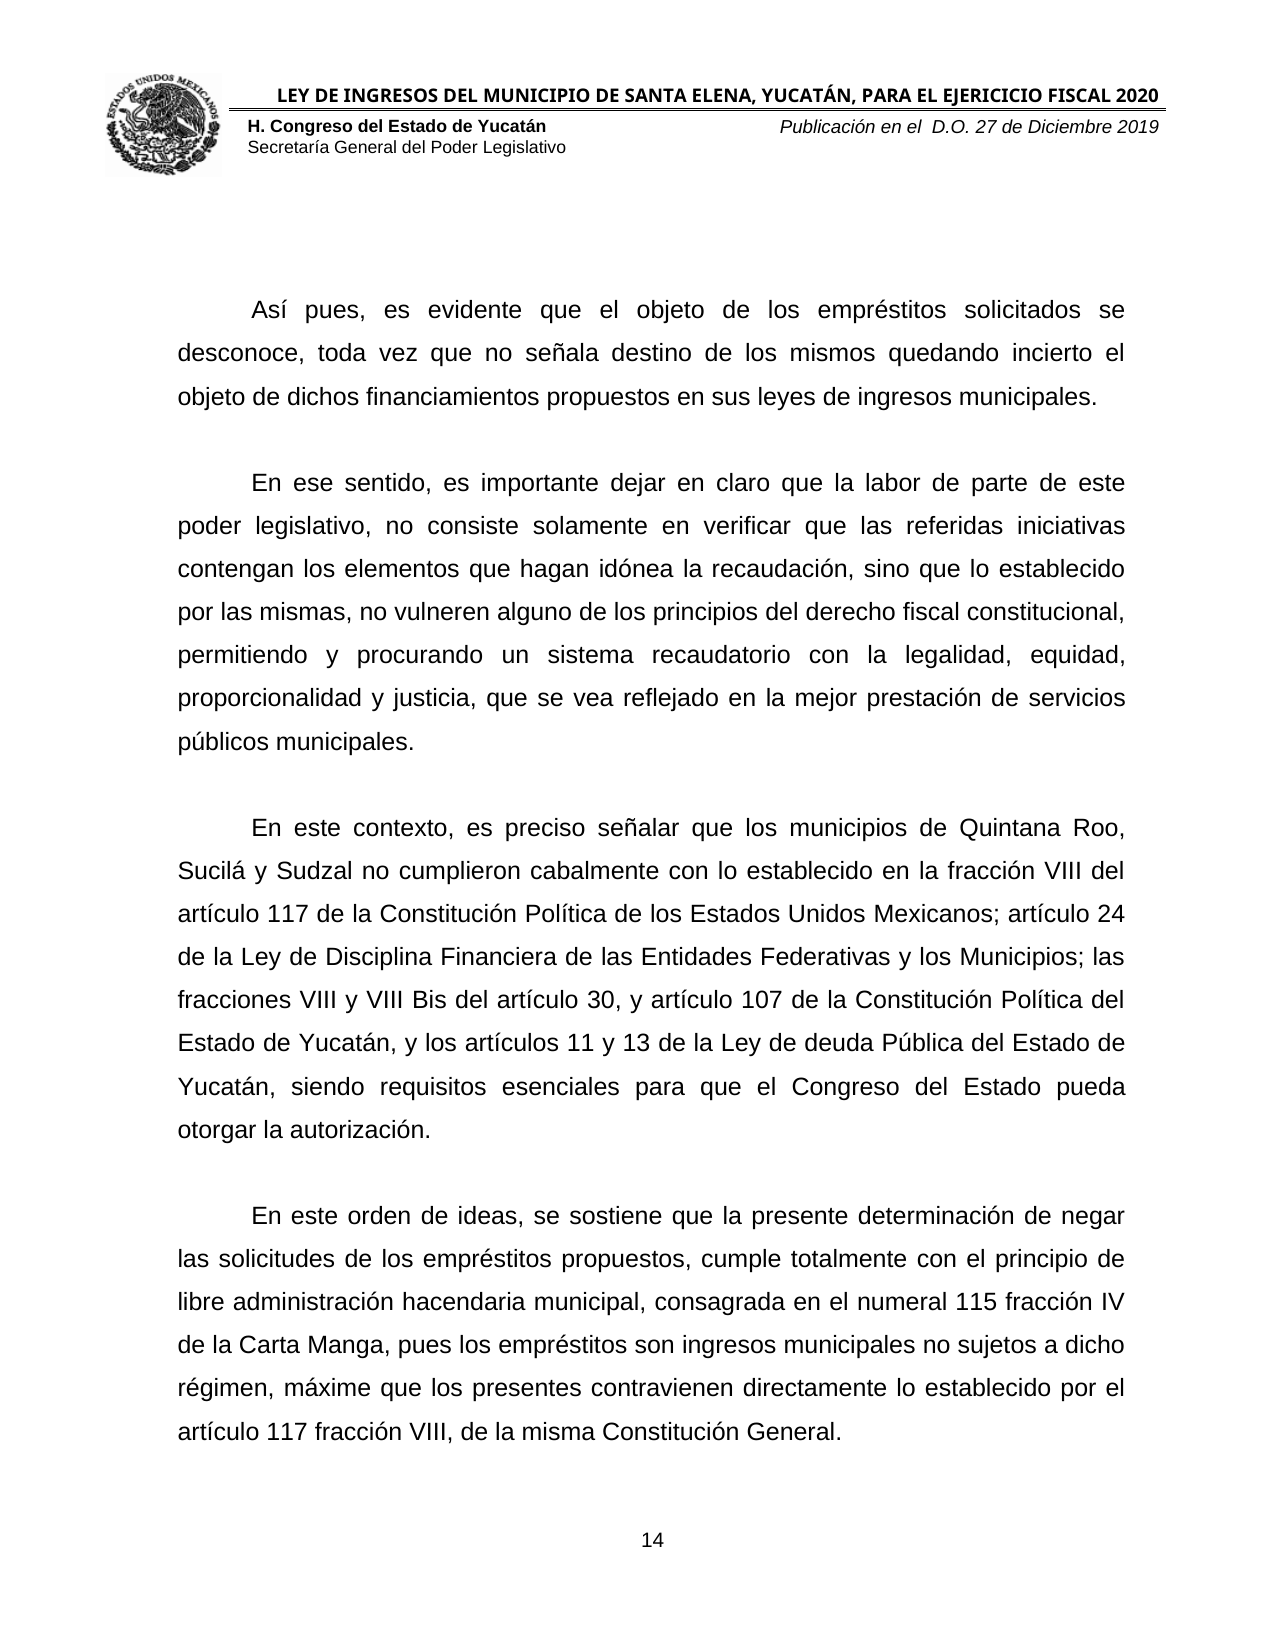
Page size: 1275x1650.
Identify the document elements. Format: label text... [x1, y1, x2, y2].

text Así pues, es evidente que el objeto de los empréstitos solicitados se desconoce, toda vez que no señala destino de los mismos quedando incierto el objeto de dichos financiamientos propuestos en sus leyes de ingresos municipales. [177, 295, 1127, 410]
text En ese sentido, es importante dejar en claro que la labor de parte de este poder legislativo, no consiste solamente en verificar que las referidas iniciativas contengan los elementos que hagan idónea la recaudación, sino que lo establecido por las mismas, no vulneren alguno de los principios del derecho fiscal constitucional, permitiendo y procurando un sistema recaudatorio con la legalidad, equidad, proporcionalidad y justicia, que se vea reflejado en la mejor prestación de servicios públicos municipales. [177, 468, 1127, 755]
text En este contexto, es preciso señalar que los municipios de Quintana Roo, Sucilá y Sudzal no cumplieron cabalmente con lo establecido en la fracción VIII del artículo 117 de la Constitución Política de los Estados Unidos Mexicanos; artículo 24 de la Ley de Disciplina Financiera de las Entidades Federativas y los Municipios; las fracciones VIII y VIII Bis del artículo 30, y artículo 107 de la Constitución Política del Estado de Yucatán, y los artículos 11 y 13 de la Ley de deuda Pública del Estado de Yucatán, siendo requisitos esenciales para que el Congreso del Estado pueda otorgar la autorización. [177, 813, 1127, 1143]
text En este orden de ideas, se sostiene que la presente determinación de negar las solicitudes de los empréstitos propuestos, cumple totalmente con el principio de libre administración hacendaria municipal, consagrada en el numeral 115 fracción IV de la Carta Manga, pues los empréstitos son ingresos municipales no sujetos a dicho régimen, máxime que los presentes contravienen directamente lo establecido por el artículo 117 fracción VIII, de la misma Constitución General. [177, 1201, 1127, 1445]
